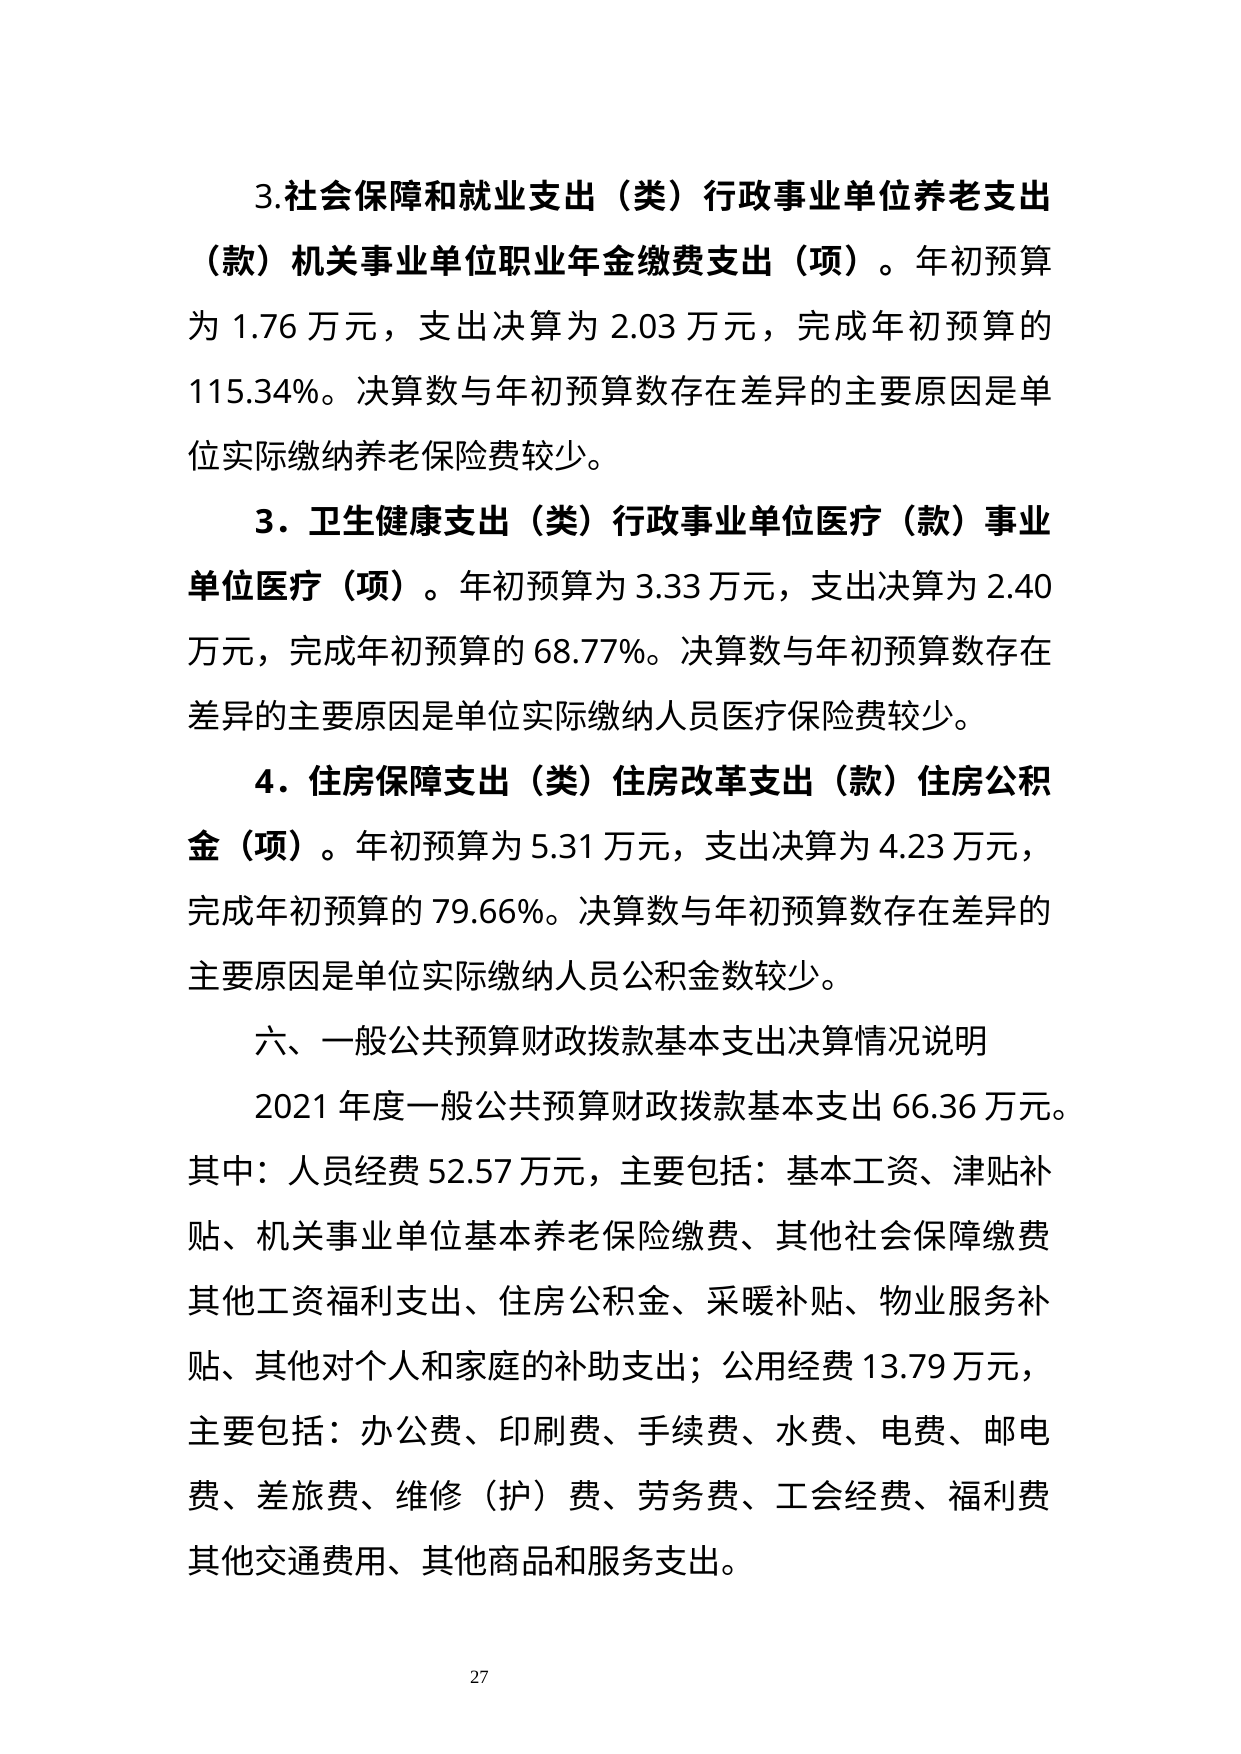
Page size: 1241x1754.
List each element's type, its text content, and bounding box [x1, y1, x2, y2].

text 3.社会保障和就业支出（类）行政事业单位养老支出（款）机关事业单位职业年金缴费支出（项）。年初预算为1.76万元，支出决算为2.03万元，完成年初预算的115.34%。决算数与年初预算数存在差异的主要原因是单位实际缴纳养老保险费较少。 [187, 162, 1053, 487]
text 3．卫生健康支出（类）行政事业单位医疗（款）事业单位医疗（项）。年初预算为3.33万元，支出决算为2.40万元，完成年初预算的68.77%。决算数与年初预算数存在差异的主要原因是单位实际缴纳人员医疗保险费较少。 [187, 487, 1053, 747]
text 六、一般公共预算财政拨款基本支出决算情况说明 [187, 1007, 1053, 1072]
text 2021年度一般公共预算财政拨款基本支出66.36万元。其中：人员经费52.57万元，主要包括：基本工资、津贴补贴、机关事业单位基本养老保险缴费、其他社会保障缴费、其他工资福利支出、住房公积金、采暖补贴、物业服务补贴、其他对个人和家庭的补助支出；公用经费13.79万元，主要包括：办公费、印刷费、手续费、水费、电费、邮电费、差旅费、维修（护）费、劳务费、工会经费、福利费、其他交通费用、其他商品和服务支出。 [187, 1072, 1053, 1592]
text 4．住房保障支出（类）住房改革支出（款）住房公积金（项）。年初预算为5.31万元，支出决算为4.23万元，完成年初预算的79.66%。决算数与年初预算数存在差异的主要原因是单位实际缴纳人员公积金数较少。 [187, 747, 1053, 1007]
